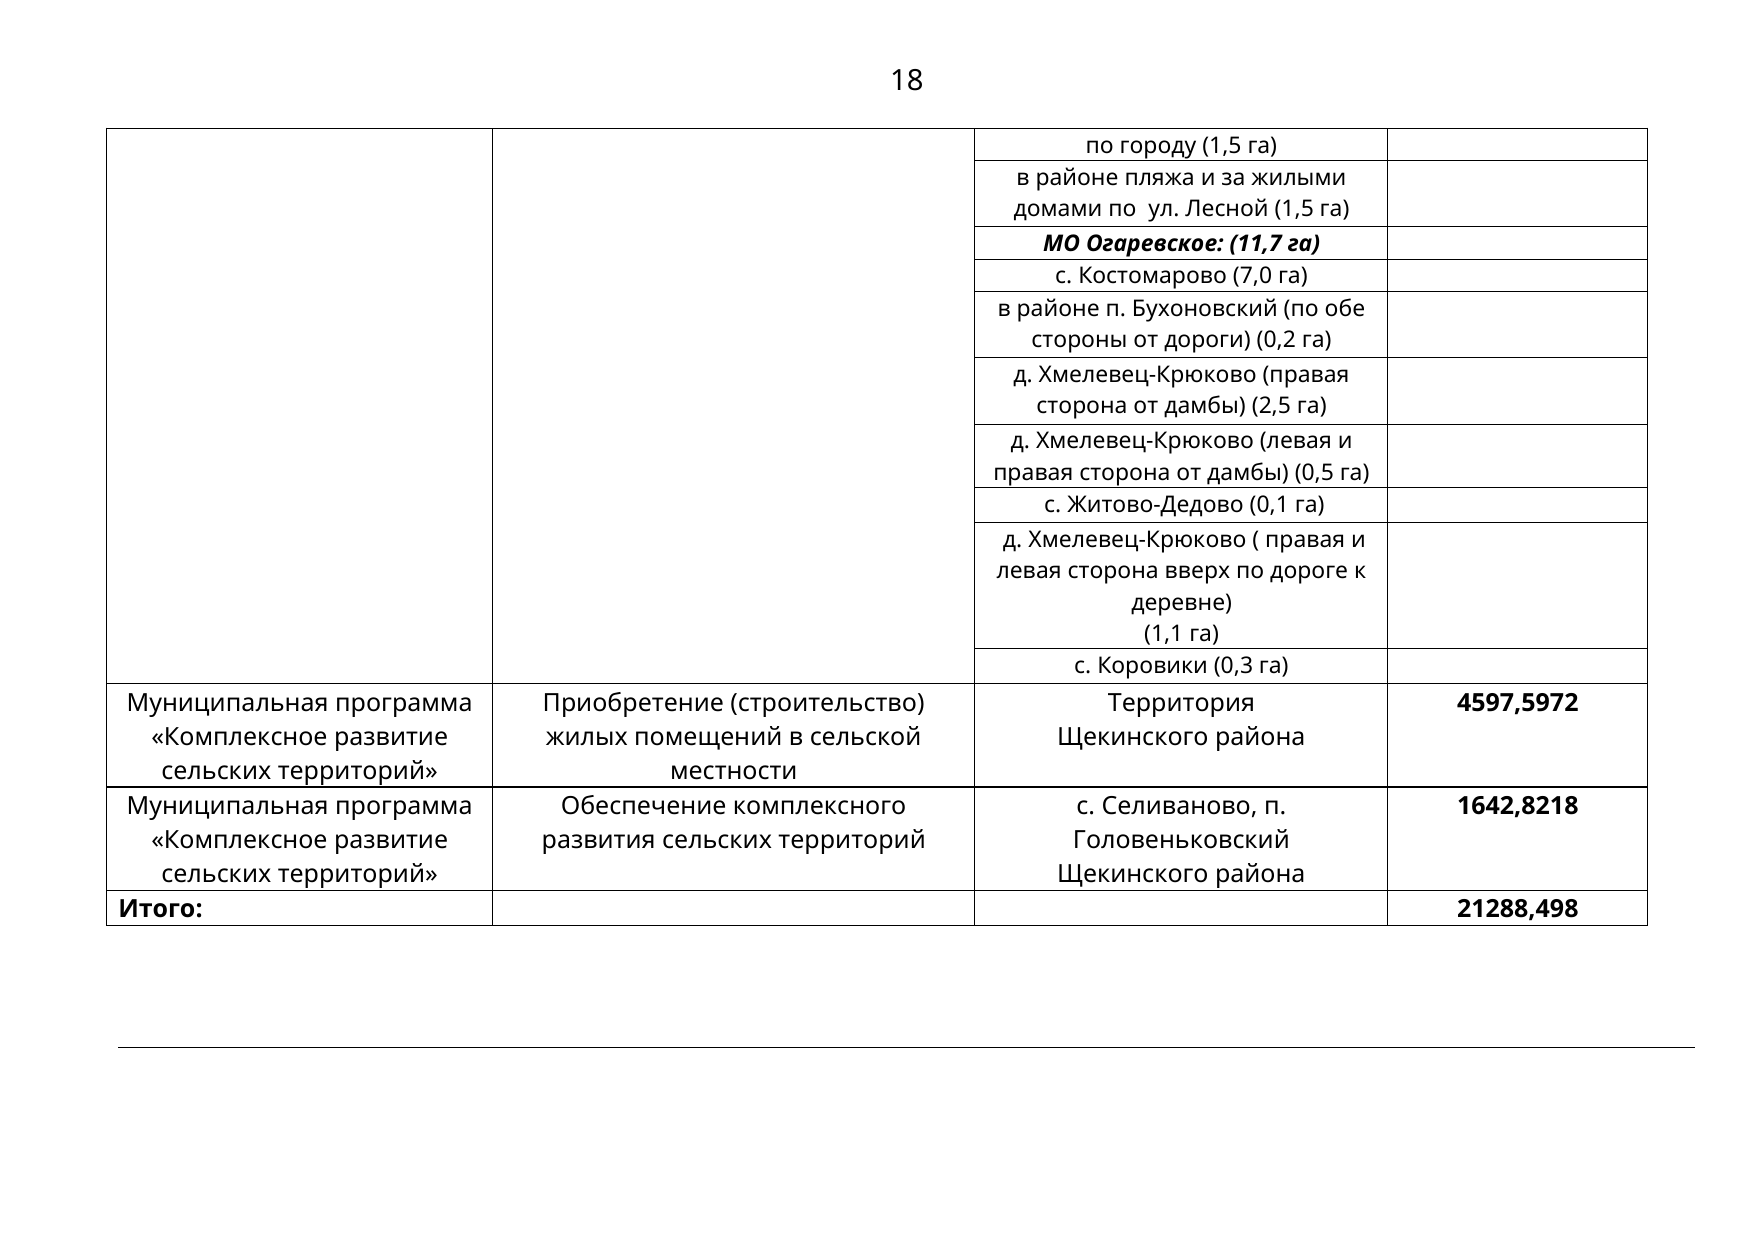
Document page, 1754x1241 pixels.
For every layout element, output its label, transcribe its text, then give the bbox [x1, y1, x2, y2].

table_cell Территория Щекинского района [975, 684, 1387, 786]
table_cell Итого: [107, 891, 492, 925]
table_cell с. Житово-Дедово (0,1 га) [975, 488, 1387, 522]
table_cell д. Хмелевец-Крюково (левая и правая сторона от дамбы) (0,5 га) [975, 425, 1387, 487]
table_cell 1642,8218 [1388, 788, 1647, 890]
table_cell с. Коровики (0,3 га) [975, 649, 1387, 683]
table_cell [1388, 227, 1647, 258]
table_cell [1388, 425, 1647, 487]
table_cell [1388, 488, 1647, 522]
table_cell [1388, 129, 1647, 160]
table_cell [1388, 649, 1647, 683]
table_cell 4597,5972 [1388, 684, 1647, 786]
table_cell с. Костомарово (7,0 га) [975, 260, 1387, 291]
table_cell по городу (1,5 га) [975, 129, 1387, 160]
table_cell [493, 891, 974, 925]
table_cell [975, 891, 1387, 925]
table_cell с. Селиваново, п. Головеньковский Щекинского района [975, 788, 1387, 890]
table_cell Приобретение (строительство) жилых помещений в сельской местности [493, 684, 974, 786]
table_cell д. Хмелевец-Крюково (правая сторона от дамбы) (2,5 га) [975, 358, 1387, 423]
table_cell Муниципальная программа «Комплексное развитие сельских территорий» [107, 684, 492, 786]
table_cell Обеспечение комплексного развития сельских территорий [493, 788, 974, 890]
table_cell д. Хмелевец-Крюково ( правая и левая сторона вверх по дороге к деревне) (1,1 га) [975, 523, 1387, 648]
table_cell [1388, 358, 1647, 423]
table_cell Муниципальная программа «Комплексное развитие сельских территорий» [107, 788, 492, 890]
table_cell МО Огаревское: (11,7 га) [975, 227, 1387, 258]
table_cell [1388, 292, 1647, 357]
table_cell [1388, 161, 1647, 226]
table_cell [1388, 260, 1647, 291]
table_cell в районе п. Бухоновский (по обе стороны от дороги) (0,2 га) [975, 292, 1387, 357]
table_cell 21288,498 [1388, 891, 1647, 925]
table_cell в районе пляжа и за жилыми домами по ул. Лесной (1,5 га) [975, 161, 1387, 226]
table_cell [1388, 523, 1647, 648]
